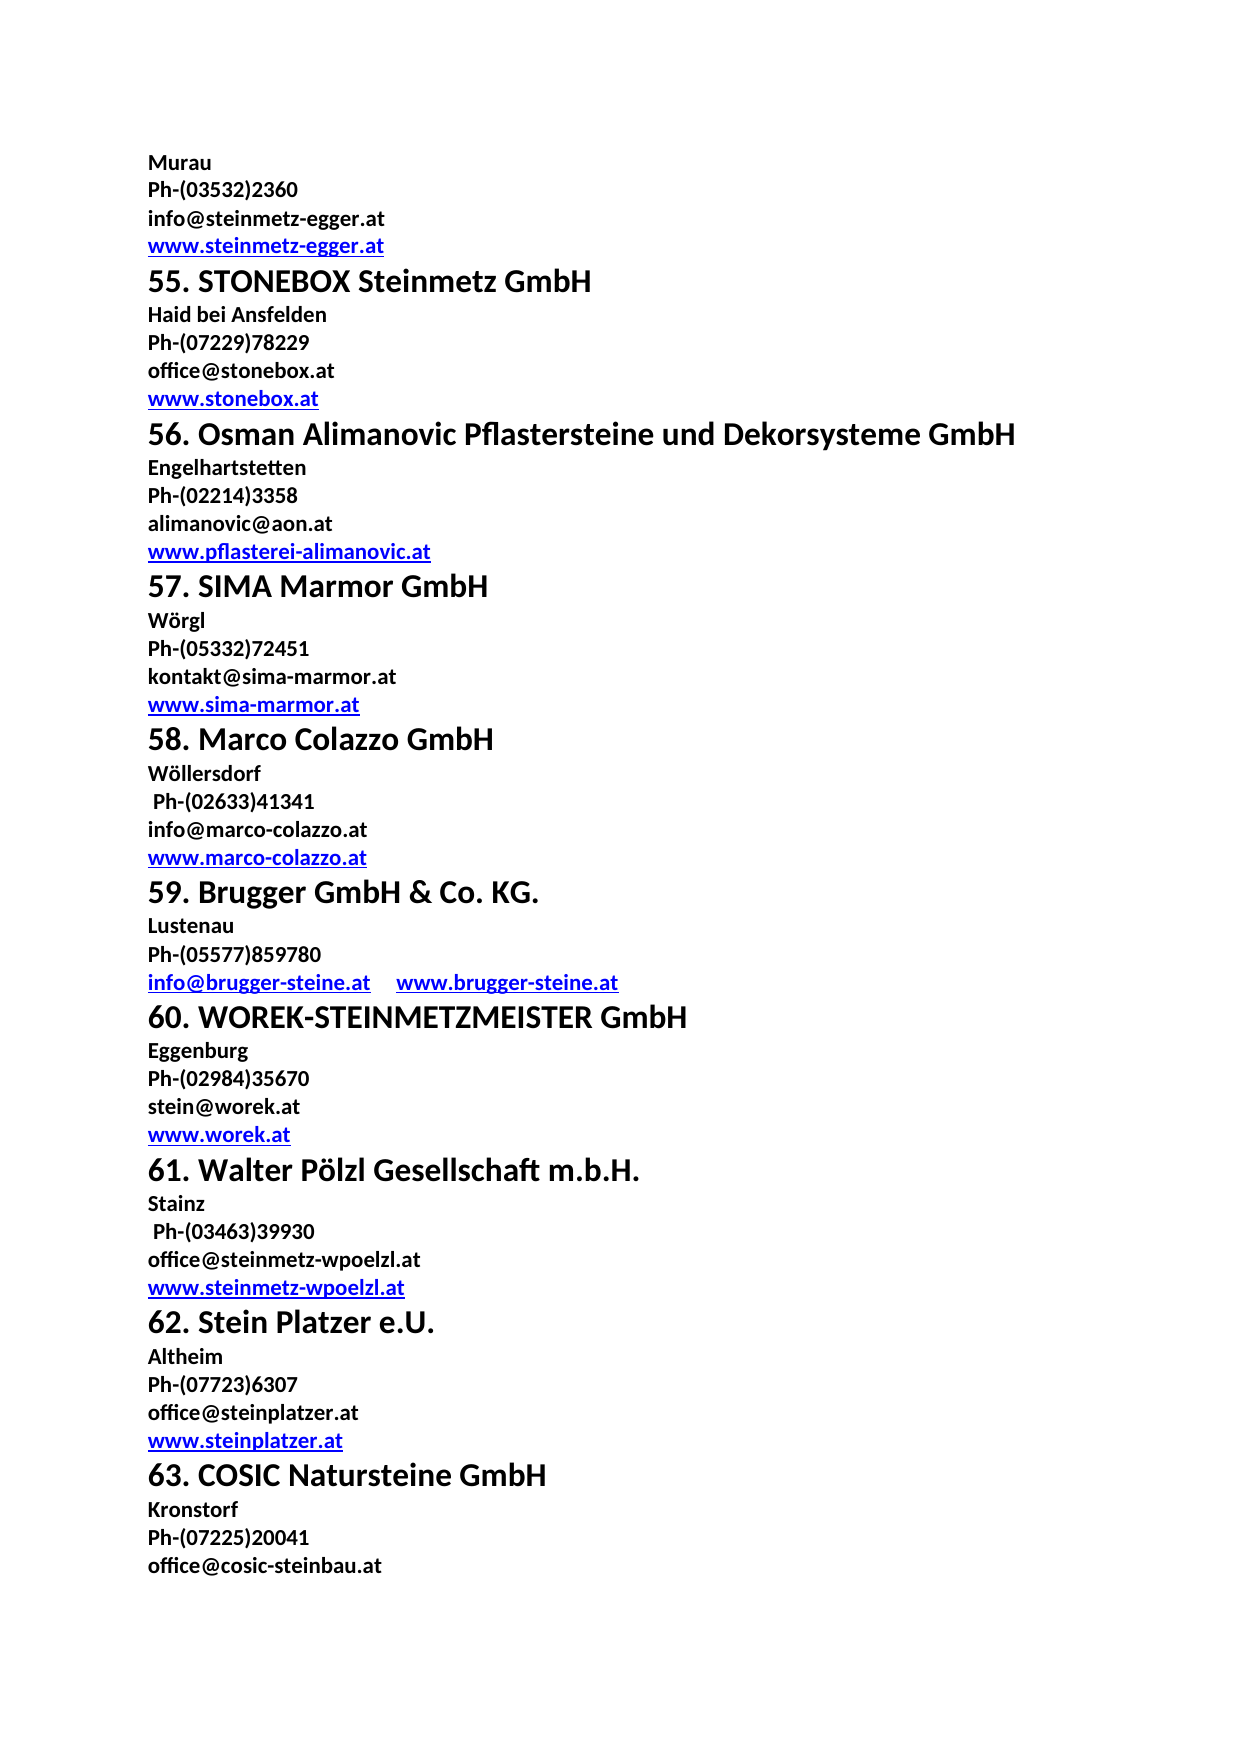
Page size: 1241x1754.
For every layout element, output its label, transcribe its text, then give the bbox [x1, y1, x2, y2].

text www.stonebox.at [148, 384, 1093, 412]
text info@marco-colazzo.at [148, 815, 1093, 843]
text Ph-(07225)20041 [148, 1523, 1093, 1551]
text 61. Walter Pölzl Gesellschaft m.b.H. [148, 1148, 1093, 1189]
text 62. Stein Platzer e.U. [148, 1301, 1093, 1342]
text kontakt@sima-marmor.at [148, 662, 1093, 690]
text Lustenau [148, 912, 1093, 940]
text www.pflasterei-alimanovic.at [148, 537, 1093, 565]
text 60. WOREK-STEINMETZMEISTER GmbH [148, 996, 1093, 1036]
text 63. COSIC Natursteine GmbH [148, 1454, 1093, 1495]
text Ph-(02214)3358 [148, 481, 1093, 509]
text Ph-(02984)35670 [148, 1064, 1093, 1092]
text Ph-(07723)6307 [148, 1370, 1093, 1398]
text Stainz [148, 1189, 1093, 1217]
text Ph-(03463)39930 [148, 1217, 1093, 1245]
text info@brugger-steine.at www.brugger-steine.at [148, 968, 1093, 996]
text www.marco-colazzo.at [148, 843, 1093, 871]
text office@steinplatzer.at [148, 1398, 1093, 1426]
text Wöllersdorf [148, 759, 1093, 787]
text 57. SIMA Marmor GmbH [148, 565, 1093, 606]
text Wörgl [148, 606, 1093, 634]
text office@cosic-steinbau.at [148, 1551, 1093, 1579]
text Engelhartstetten [148, 453, 1093, 481]
text Altheim [148, 1342, 1093, 1370]
text Ph-(05577)859780 [148, 940, 1093, 968]
text Haid bei Ansfelden [148, 300, 1093, 328]
text Kronstorf [148, 1495, 1093, 1523]
text Ph-(02633)41341 [148, 787, 1093, 815]
text www.worek.at [148, 1121, 1093, 1148]
text office@stonebox.at [148, 356, 1093, 384]
text 58. Marco Colazzo GmbH [148, 718, 1093, 759]
text www.sima-marmor.at [148, 690, 1093, 718]
text 59. Brugger GmbH & Co. KG. [148, 871, 1093, 912]
text office@steinmetz-wpoelzl.at [148, 1245, 1093, 1273]
text stein@worek.at [148, 1092, 1093, 1121]
text Ph-(07229)78229 [148, 328, 1093, 356]
text Ph-(05332)72451 [148, 634, 1093, 662]
text www.steinmetz-wpoelzl.at [148, 1273, 1093, 1301]
text www.steinplatzer.at [148, 1426, 1093, 1454]
text 56. Osman Alimanovic Pflastersteine und Dekorsysteme GmbH [148, 412, 1093, 453]
text alimanovic@aon.at [148, 509, 1093, 537]
text Murau [148, 148, 1093, 176]
text Eggenburg [148, 1036, 1093, 1064]
text 55. STONEBOX Steinmetz GmbH [148, 260, 1093, 300]
text Ph-(03532)2360 [148, 176, 1093, 204]
text www.steinmetz-egger.at [148, 232, 1093, 260]
text info@steinmetz-egger.at [148, 204, 1093, 232]
